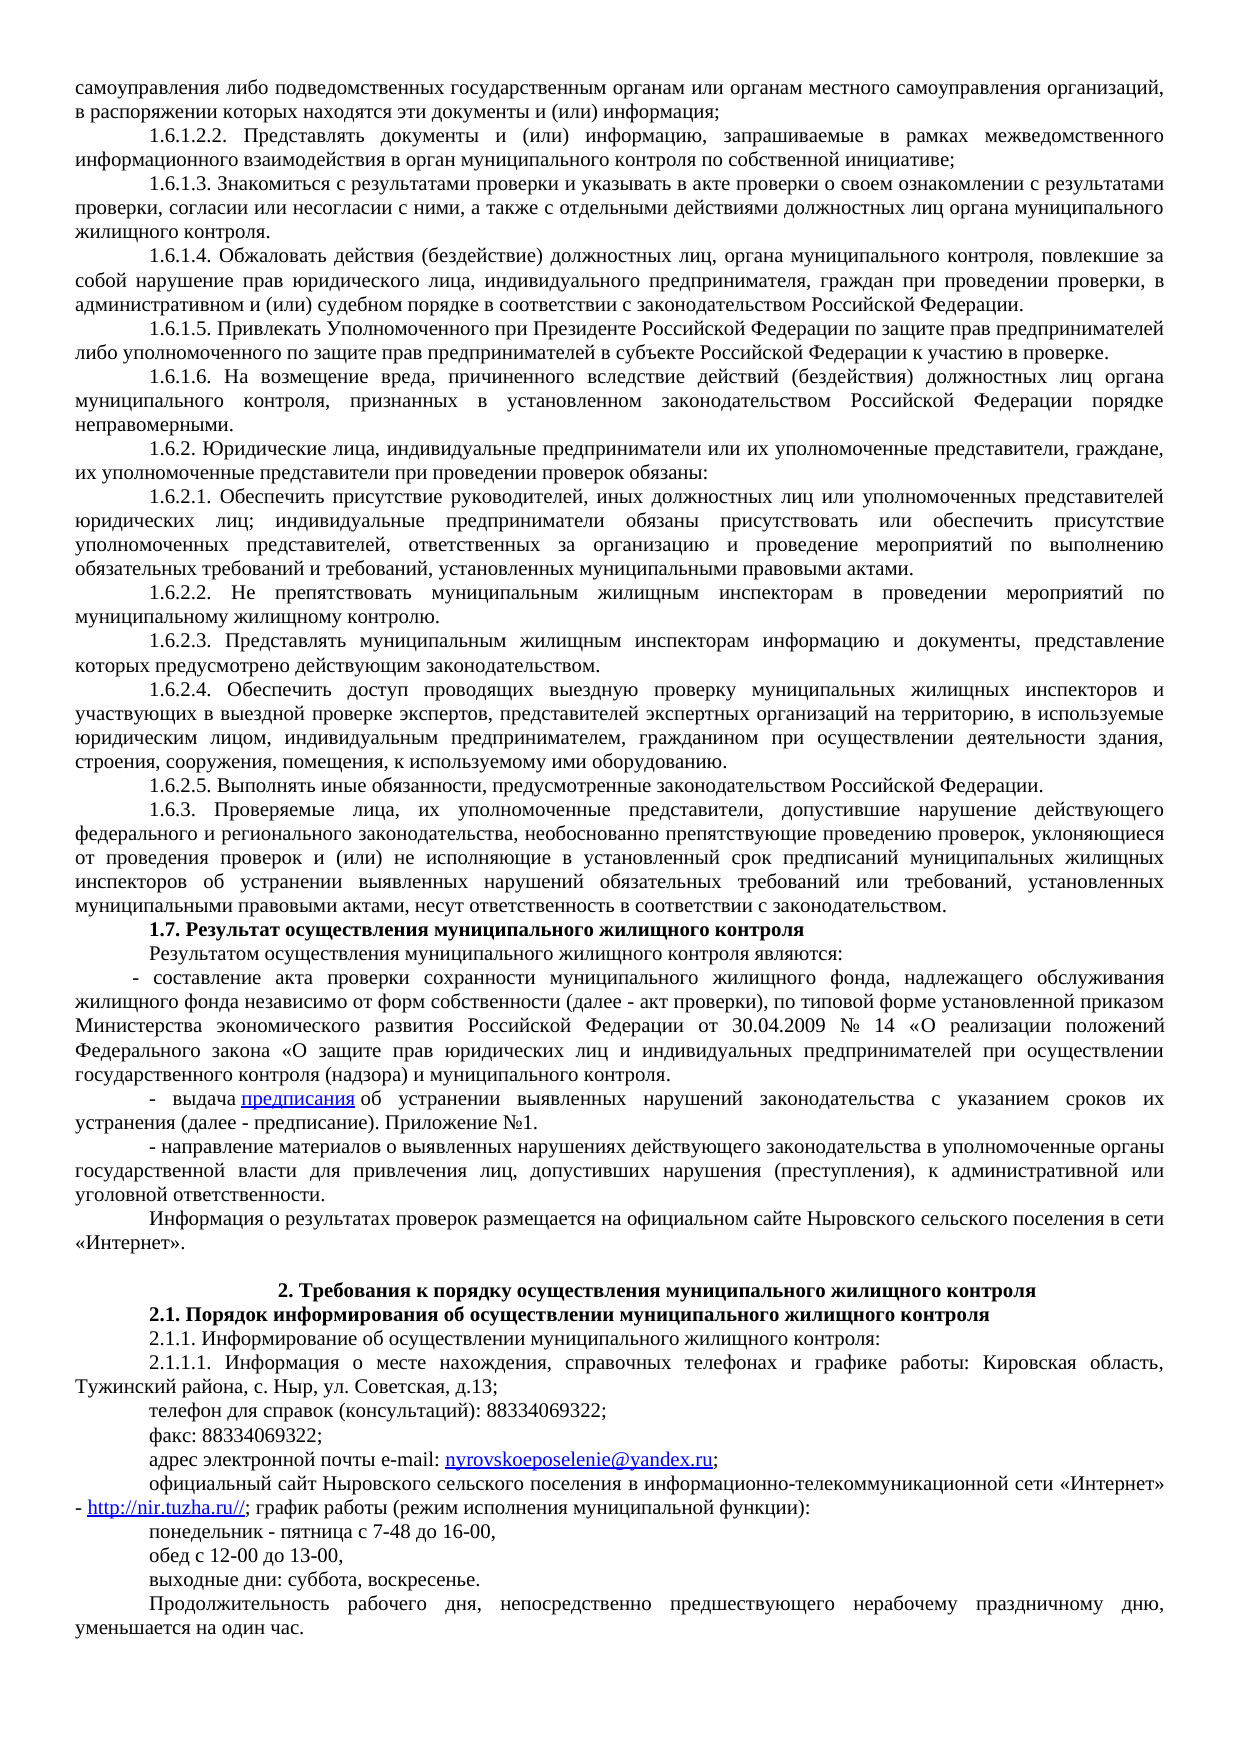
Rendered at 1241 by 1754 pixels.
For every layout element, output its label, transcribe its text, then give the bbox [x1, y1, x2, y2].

text 1.6.1.3. Знакомиться с результатами проверки и указывать в акте проверки о своем ознакомлении с результатами проверки, согласии или несогласии с ними, а также с отдельными действиями должностных лиц органа муниципального жилищного контроля. [75, 171, 1165, 243]
text факс: 88334069322; [75, 1422, 1165, 1447]
text 1.6.2.4. Обеспечить доступ проводящих выездную проверку муниципальных жилищных инспекторов и участвующих в выездной проверке экспертов, представителей экспертных организаций на территорию, в используемые юридическим лицом, индивидуальным предпринимателем, гражданином при осуществлении деятельности здания, строения, сооружения, помещения, к используемому ими оборудованию. [75, 677, 1165, 773]
text Результатом осуществления муниципального жилищного контроля являются: [75, 941, 1165, 965]
text 1.6.1.6. На возмещение вреда, причиненного вследствие действий (бездействия) должностных лиц органа муниципального контроля, признанных в установленном законодательством Российской Федерации порядке неправомерными. [75, 364, 1165, 436]
text 1.6.2.1. Обеспечить присутствие руководителей, иных должностных лиц или уполномоченных представителей юридических лиц; индивидуальные предприниматели обязаны присутствовать или обеспечить присутствие уполномоченных представителей, ответственных за организацию и проведение мероприятий по выполнению обязательных требований и требований, установленных муниципальными правовыми актами. [75, 484, 1165, 580]
text - направление материалов о выявленных нарушениях действующего законодательства в уполномоченные органы государственной власти для привлечения лиц, допустивших нарушения (преступления), к административной или уголовной ответственности. [75, 1134, 1165, 1206]
text обед с 12-00 до 13-00, [75, 1543, 1165, 1567]
text 1.6.2. Юридические лица, индивидуальные предприниматели или их уполномоченные представители, граждане, их уполномоченные представители при проведении проверок обязаны: [75, 436, 1165, 484]
text 2.1. Порядок информирования об осуществлении муниципального жилищного контроля [75, 1302, 1165, 1326]
text 2.1.1. Информирование об осуществлении муниципального жилищного контроля: [75, 1326, 1165, 1350]
text официальный сайт Ныровского сельского поселения в информационно-телекоммуникационной сети «Интернет» - http://nir.tuzha.ru//; график работы (режим исполнения муниципальной функции): [75, 1471, 1165, 1519]
text 2.1.1.1. Информация о месте нахождения, справочных телефонах и графике работы: Кировская область, Тужинский района, с. Ныр, ул. Советская, д.13; [75, 1350, 1165, 1398]
text 2. Требования к порядку осуществления муниципального жилищного контроля [75, 1278, 1165, 1302]
text выходные дни: суббота, воскресенье. [75, 1567, 1165, 1591]
text 1.6.2.5. Выполнять иные обязанности, предусмотренные законодательством Российской Федерации. [75, 773, 1165, 797]
text 1.6.2.3. Представлять муниципальным жилищным инспекторам информацию и документы, представление которых предусмотрено действующим законодательством. [75, 628, 1165, 677]
text 1.6.2.2. Не препятствовать муниципальным жилищным инспекторам в проведении мероприятий по муниципальному жилищному контролю. [75, 580, 1165, 628]
text 1.6.1.2.2. Представлять документы и (или) информацию, запрашиваемые в рамках межведомственного информационного взаимодействия в орган муниципального контроля по собственной инициативе; [75, 123, 1165, 171]
text 1.6.3. Проверяемые лица, их уполномоченные представители, допустившие нарушение действующего федерального и регионального законодательства, необоснованно препятствующие проведению проверок, уклоняющиеся от проведения проверок и (или) не исполняющие в установленный срок предписаний муниципальных жилищных инспекторов об устранении выявленных нарушений обязательных требований или требований, установленных муниципальными правовыми актами, несут ответственность в соответствии с законодательством. [75, 797, 1165, 917]
text 1.7. Результат осуществления муниципального жилищного контроля [75, 917, 1165, 941]
text адрес электронной почты e-mail: nyrovskoeposelenie@yandex.ru; [75, 1447, 1165, 1471]
text - выдача предписания об устранении выявленных нарушений законодательства с указанием сроков их устранения (далее - предписание). Приложение №1. [75, 1086, 1165, 1134]
text Продолжительность рабочего дня, непосредственно предшествующего нерабочему праздничному дню, уменьшается на один час. [75, 1591, 1165, 1639]
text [75, 75, 1165, 123]
text - составление акта проверки сохранности муниципального жилищного фонда, надлежащего обслуживания жилищного фонда независимо от форм собственности (далее - акт проверки), по типовой форме установленной приказом Министерства экономического развития Российской Федерации от 30.04.2009 № 14 «О реализации положений Федерального закона «О защите прав юридических лиц и индивидуальных предпринимателей при осуществлении государственного контроля (надзора) и муниципального контроля. [75, 965, 1165, 1086]
text Информация о результатах проверок размещается на официальном сайте Ныровского сельского поселения в сети «Интернет». [75, 1206, 1165, 1254]
text 1.6.1.4. Обжаловать действия (бездействие) должностных лиц, органа муниципального контроля, повлекшие за собой нарушение прав юридического лица, индивидуального предпринимателя, граждан при проведении проверки, в административном и (или) судебном порядке в соответствии с законодательством Российской Федерации. [75, 243, 1165, 316]
text 1.6.1.5. Привлекать Уполномоченного при Президенте Российской Федерации по защите прав предпринимателей либо уполномоченного по защите прав предпринимателей в субъекте Российской Федерации к участию в проверке. [75, 316, 1165, 364]
text понедельник - пятница с 7-48 до 16-00, [75, 1519, 1165, 1543]
text телефон для справок (консультаций): 88334069322; [75, 1398, 1165, 1422]
